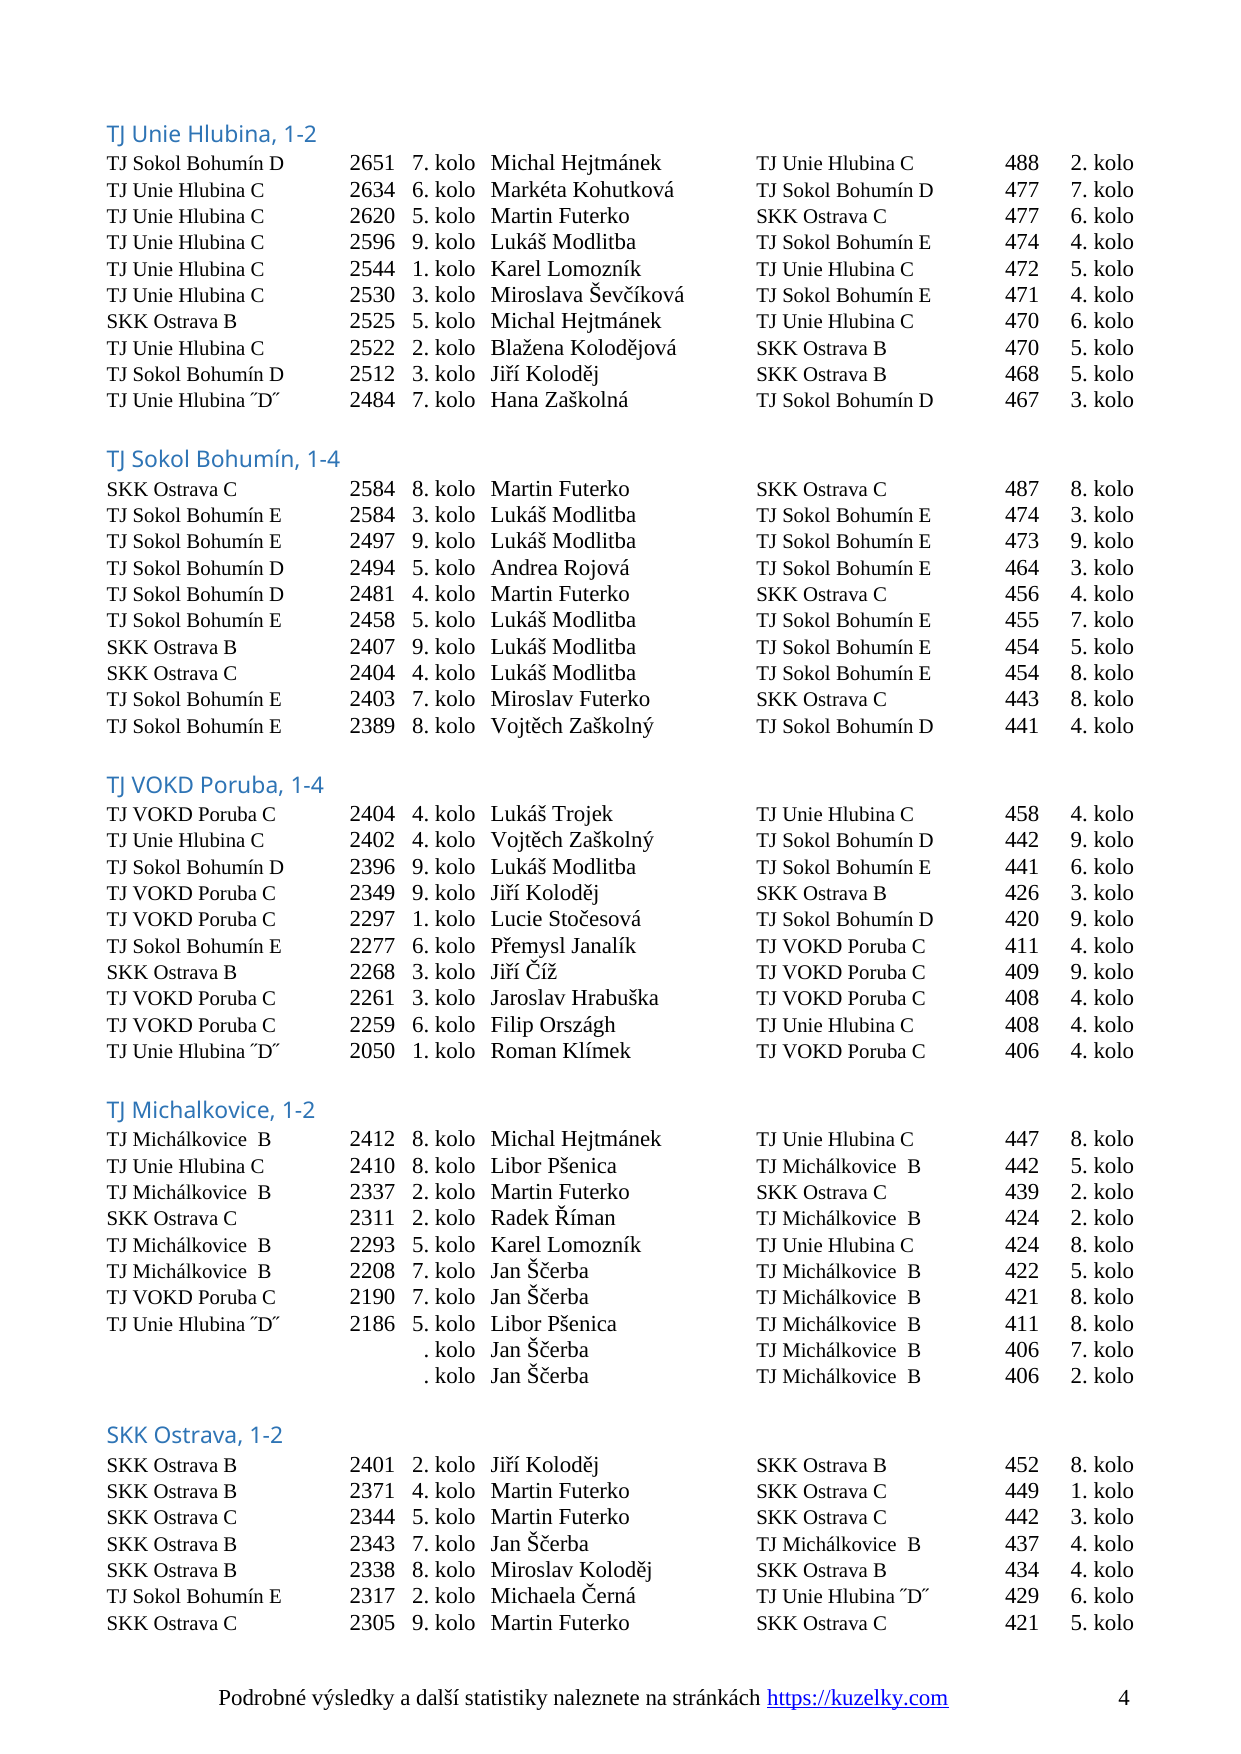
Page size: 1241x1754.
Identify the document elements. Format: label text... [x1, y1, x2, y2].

text TJ Sokol Bohumín E 2403 7. kolo Miroslav Futerko SKK Ostrava C 443 8. kolo [106, 686, 1134, 712]
text TJ Michálkovice B 2293 5. kolo Karel Lomozník TJ Unie Hlubina C 424 8. kolo [106, 1231, 1134, 1257]
text SKK Ostrava C 2404 4. kolo Lukáš Modlitba TJ Sokol Bohumín E 454 8. kolo [106, 659, 1134, 686]
text TJ Sokol Bohumín D 2396 9. kolo Lukáš Modlitba TJ Sokol Bohumín E 441 6. kolo [106, 853, 1134, 879]
text SKK Ostrava B 2343 7. kolo Jan Ščerba TJ Michálkovice B 437 4. kolo [106, 1530, 1134, 1556]
text SKK Ostrava C 2305 9. kolo Martin Futerko SKK Ostrava C 421 5. kolo [106, 1609, 1134, 1635]
text TJ Unie Hlubina ˝D˝ 2050 1. kolo Roman Klímek TJ VOKD Poruba C 406 4. kolo [106, 1037, 1134, 1063]
text TJ VOKD Poruba C 2261 3. kolo Jaroslav Hrabuška TJ VOKD Poruba C 408 4. kolo [106, 984, 1134, 1011]
text SKK Ostrava B 2371 4. kolo Martin Futerko SKK Ostrava C 449 1. kolo [106, 1477, 1134, 1503]
text SKK Ostrava B 2407 9. kolo Lukáš Modlitba TJ Sokol Bohumín E 454 5. kolo [106, 633, 1134, 659]
subtitle TJ Unie Hlubina, 1-2 [106, 118, 1134, 149]
text TJ Sokol Bohumín E 2497 9. kolo Lukáš Modlitba TJ Sokol Bohumín E 473 9. kolo [106, 527, 1134, 554]
text TJ Unie Hlubina ˝D˝ 2484 7. kolo Hana Zaškolná TJ Sokol Bohumín D 467 3. kolo [106, 387, 1134, 413]
text TJ Unie Hlubina C 2410 8. kolo Libor Pšenica TJ Michálkovice B 442 5. kolo [106, 1152, 1134, 1178]
text TJ Sokol Bohumín E 2389 8. kolo Vojtěch Zaškolný TJ Sokol Bohumín D 441 4. kolo [106, 712, 1134, 738]
text TJ Sokol Bohumín D 2512 3. kolo Jiří Koloděj SKK Ostrava B 468 5. kolo [106, 360, 1134, 387]
text SKK Ostrava C 2311 2. kolo Radek Říman TJ Michálkovice B 424 2. kolo [106, 1204, 1134, 1231]
text TJ Sokol Bohumín D 2494 5. kolo Andrea Rojová TJ Sokol Bohumín E 464 3. kolo [106, 554, 1134, 580]
text SKK Ostrava B 2401 2. kolo Jiří Koloděj SKK Ostrava B 452 8. kolo [106, 1451, 1134, 1477]
text . kolo Jan Ščerba TJ Michálkovice B 406 7. kolo [106, 1336, 1134, 1362]
text TJ Unie Hlubina C 2522 2. kolo Blažena Kolodějová SKK Ostrava B 470 5. kolo [106, 334, 1134, 360]
text TJ VOKD Poruba C 2297 1. kolo Lucie Stočesová TJ Sokol Bohumín D 420 9. kolo [106, 905, 1134, 932]
text TJ Michálkovice B 2412 8. kolo Michal Hejtmánek TJ Unie Hlubina C 447 8. kolo [106, 1125, 1134, 1152]
subtitle TJ Sokol Bohumín, 1-4 [106, 443, 1134, 475]
subtitle TJ VOKD Poruba, 1-4 [106, 769, 1134, 800]
text SKK Ostrava C 2584 8. kolo Martin Futerko SKK Ostrava C 487 8. kolo [106, 475, 1134, 501]
text TJ Unie Hlubina C 2544 1. kolo Karel Lomozník TJ Unie Hlubina C 472 5. kolo [106, 255, 1134, 281]
subtitle TJ Michalkovice, 1-2 [106, 1094, 1134, 1125]
text TJ VOKD Poruba C 2190 7. kolo Jan Ščerba TJ Michálkovice B 421 8. kolo [106, 1283, 1134, 1310]
text TJ Sokol Bohumín D 2481 4. kolo Martin Futerko SKK Ostrava C 456 4. kolo [106, 580, 1134, 606]
text SKK Ostrava B 2338 8. kolo Miroslav Koloděj SKK Ostrava B 434 4. kolo [106, 1556, 1134, 1582]
text TJ Sokol Bohumín E 2584 3. kolo Lukáš Modlitba TJ Sokol Bohumín E 474 3. kolo [106, 501, 1134, 527]
text TJ Unie Hlubina C 2530 3. kolo Miroslava Ševčíková TJ Sokol Bohumín E 471 4. kolo [106, 281, 1134, 307]
text TJ Unie Hlubina ˝D˝ 2186 5. kolo Libor Pšenica TJ Michálkovice B 411 8. kolo [106, 1310, 1134, 1336]
text SKK Ostrava B 2268 3. kolo Jiří Číž TJ VOKD Poruba C 409 9. kolo [106, 958, 1134, 984]
text TJ Sokol Bohumín E 2458 5. kolo Lukáš Modlitba TJ Sokol Bohumín E 455 7. kolo [106, 606, 1134, 633]
text TJ Michálkovice B 2208 7. kolo Jan Ščerba TJ Michálkovice B 422 5. kolo [106, 1257, 1134, 1283]
text TJ VOKD Poruba C 2404 4. kolo Lukáš Trojek TJ Unie Hlubina C 458 4. kolo [106, 800, 1134, 826]
text TJ Sokol Bohumín E 2317 2. kolo Michaela Černá TJ Unie Hlubina ˝D˝ 429 6. kolo [106, 1582, 1134, 1609]
text . kolo Jan Ščerba TJ Michálkovice B 406 2. kolo [106, 1362, 1134, 1389]
text TJ Unie Hlubina C 2634 6. kolo Markéta Kohutková TJ Sokol Bohumín D 477 7. kolo [106, 176, 1134, 202]
text TJ Sokol Bohumín E 2277 6. kolo Přemysl Janalík TJ VOKD Poruba C 411 4. kolo [106, 932, 1134, 958]
text TJ Unie Hlubina C 2596 9. kolo Lukáš Modlitba TJ Sokol Bohumín E 474 4. kolo [106, 228, 1134, 255]
text TJ Unie Hlubina C 2402 4. kolo Vojtěch Zaškolný TJ Sokol Bohumín D 442 9. kolo [106, 826, 1134, 853]
text TJ Unie Hlubina C 2620 5. kolo Martin Futerko SKK Ostrava C 477 6. kolo [106, 202, 1134, 228]
text SKK Ostrava B 2525 5. kolo Michal Hejtmánek TJ Unie Hlubina C 470 6. kolo [106, 307, 1134, 334]
text TJ Sokol Bohumín D 2651 7. kolo Michal Hejtmánek TJ Unie Hlubina C 488 2. kolo [106, 149, 1134, 176]
text TJ VOKD Poruba C 2259 6. kolo Filip Országh TJ Unie Hlubina C 408 4. kolo [106, 1011, 1134, 1037]
text TJ VOKD Poruba C 2349 9. kolo Jiří Koloděj SKK Ostrava B 426 3. kolo [106, 879, 1134, 905]
text SKK Ostrava C 2344 5. kolo Martin Futerko SKK Ostrava C 442 3. kolo [106, 1503, 1134, 1530]
subtitle SKK Ostrava, 1-2 [106, 1419, 1134, 1451]
text TJ Michálkovice B 2337 2. kolo Martin Futerko SKK Ostrava C 439 2. kolo [106, 1178, 1134, 1204]
